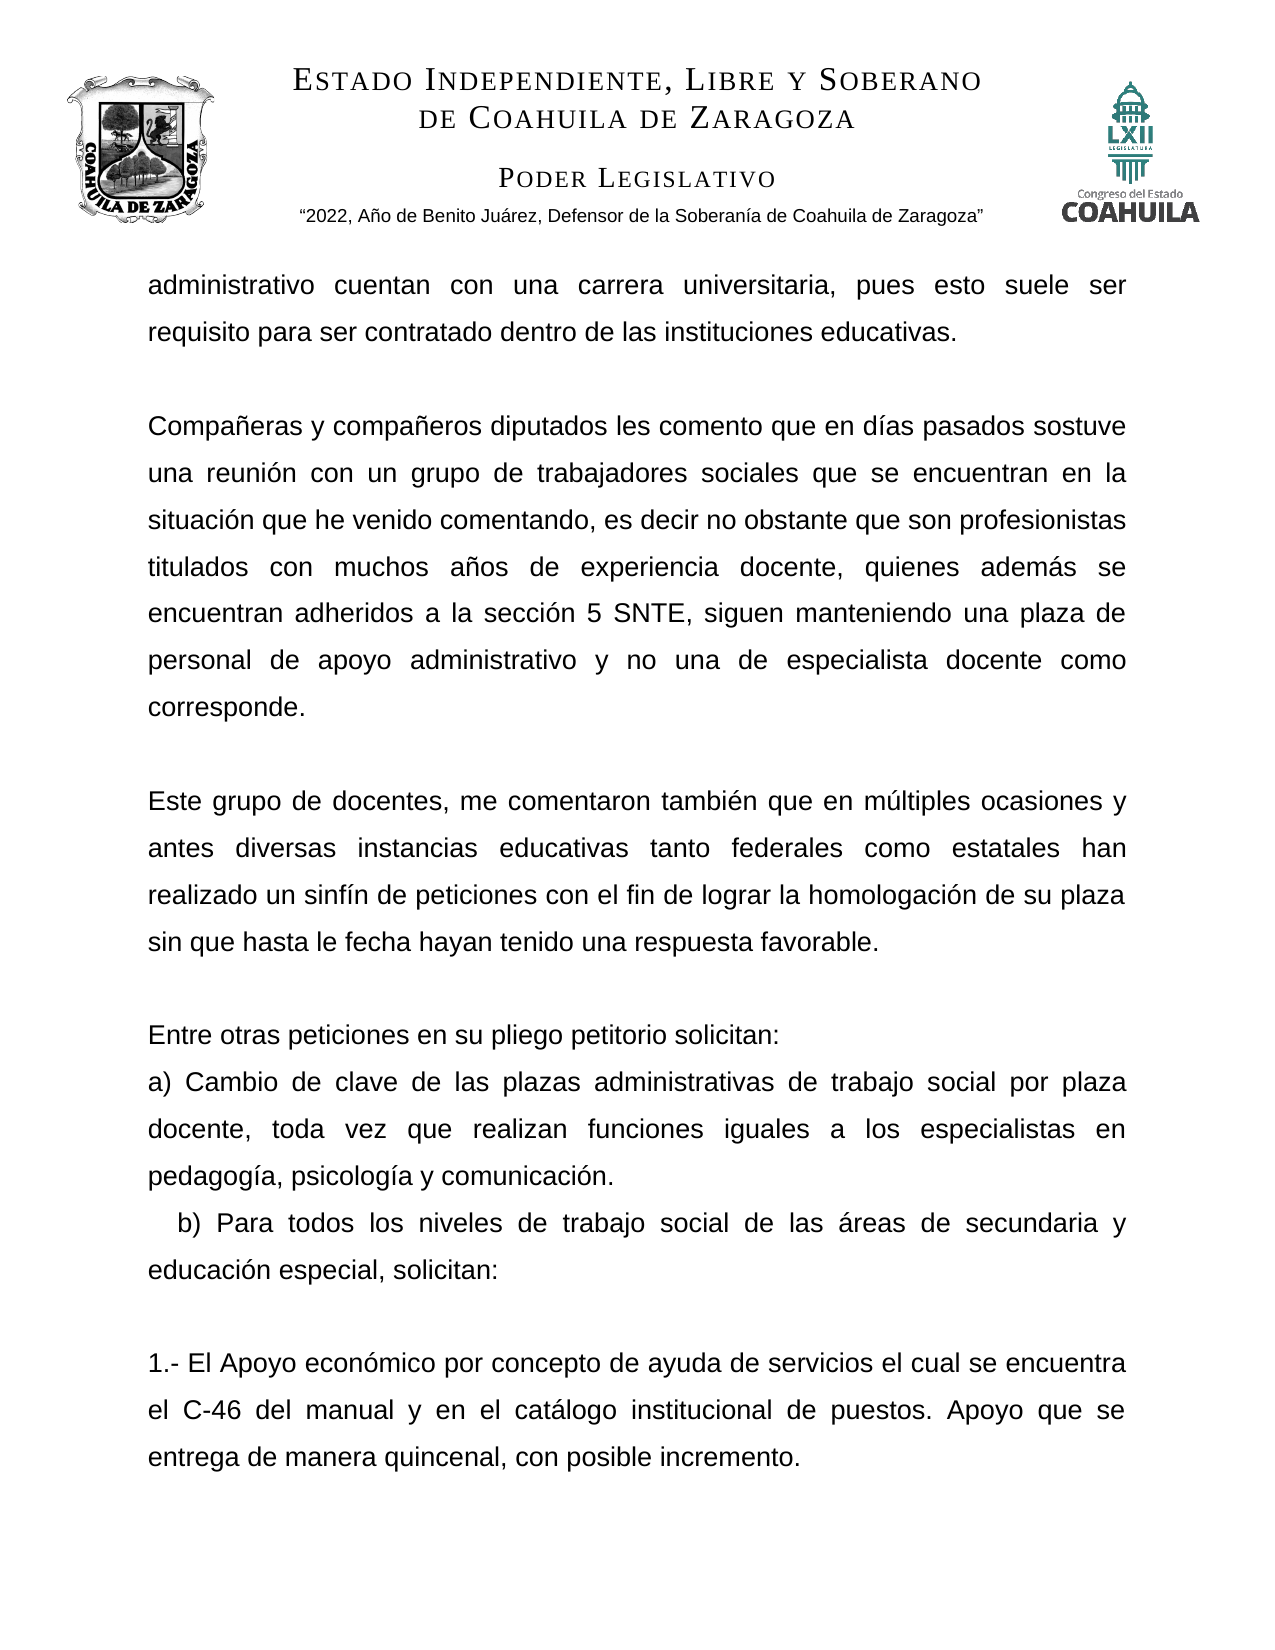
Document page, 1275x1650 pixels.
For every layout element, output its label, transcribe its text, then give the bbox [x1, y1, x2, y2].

text Este grupo de docentes, me comentaron también que en múltiples ocasiones y antes diversas instancias educativas tanto federales como estatales han realizado un sinfín de peticiones con el fin de lograr la homologación de su plaza sin que hasta le fecha hayan tenido una respuesta favorable. [148, 785, 1127, 957]
text b) Para todos los niveles de trabajo social de las áreas de secundaria y educación especial, solicitan: [148, 1207, 1127, 1285]
text Compañeras y compañeros diputados les comento que en días pasados sostuve una reunión con un grupo de trabajadores sociales que se encuentran en la situación que he venido comentando, es decir no obstante que son profesionistas titulados con muchos años de experiencia docente, quienes además se encuentran adheridos a la sección 5 SNTE, siguen manteniendo una plaza de personal de apoyo administrativo y no una de especialista docente como corresponde. [148, 410, 1127, 722]
text 1.- El Apoyo económico por concepto de ayuda de servicios el cual se encuentra el C-46 del manual y en el catálogo institucional de puestos. Apoyo que se entrega de manera quincenal, con posible incremento. [148, 1347, 1127, 1472]
text a) Cambio de clave de las plazas administrativas de trabajo social por plaza docente, toda vez que realizan funciones iguales a los especialistas en pedagogía, psicología y comunicación. [148, 1066, 1127, 1191]
picture [66, 76, 215, 223]
text Entre otras peticiones en su pliego petitorio solicitan: [148, 1019, 1127, 1051]
picture [1052, 66, 1212, 234]
